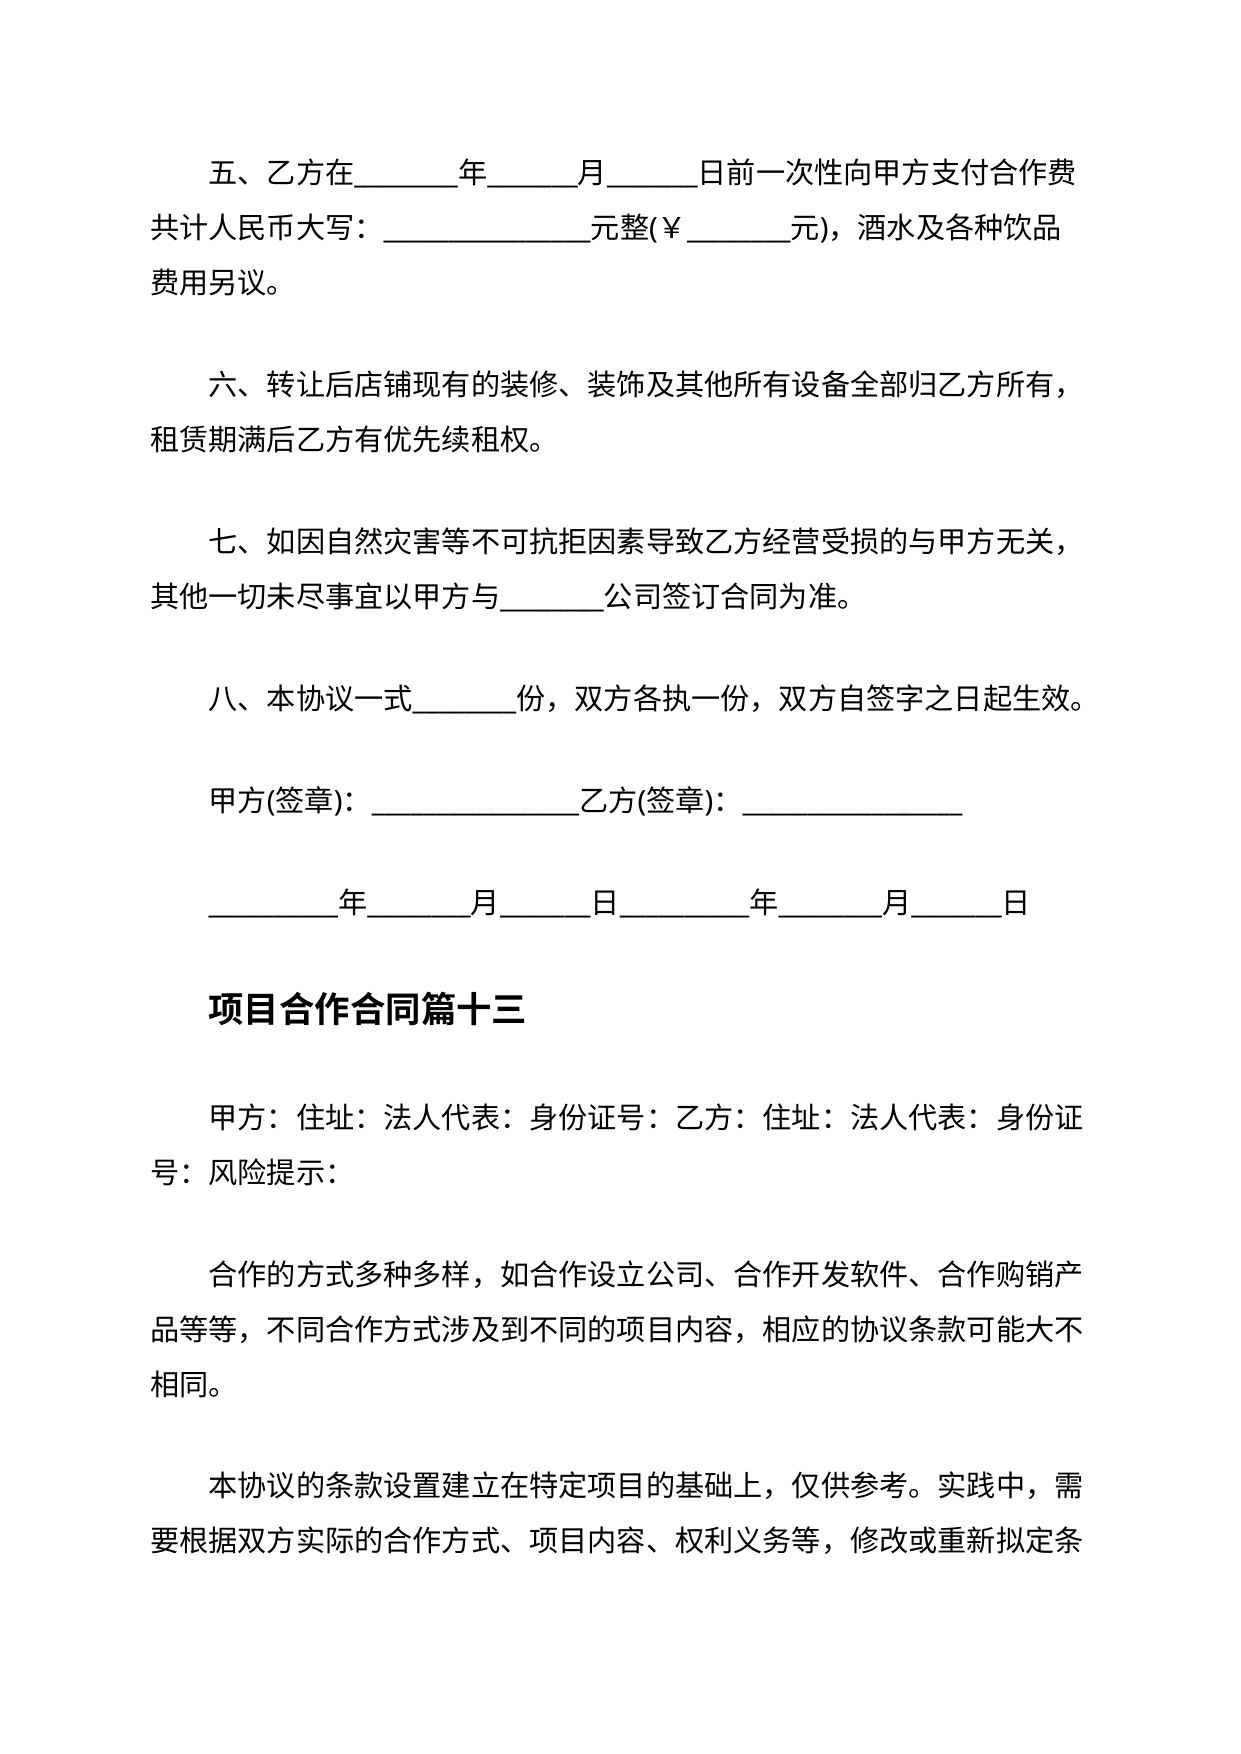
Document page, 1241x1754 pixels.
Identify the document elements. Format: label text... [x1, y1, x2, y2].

text 合作的方式多种多样，如合作设立公司、合作开发软件、合作购销产品等等，不同合作方式涉及到不同的项目内容，相应的协议条款可能大不相同。 [150, 1251, 1090, 1403]
text 五、乙方在________年_______月_______日前一次性向甲方支付合作费共计人民币大写：________________元整(￥________元)，酒水及各种饮品费用另议。 [150, 150, 1090, 302]
text 八、本协议一式________份，双方各执一份，双方自签字之日起生效。 [150, 675, 1090, 718]
text 甲方(签章)：________________乙方(签章)：_________________ [150, 777, 1090, 820]
text __________年________月_______日__________年________月_______日 [150, 879, 1090, 922]
text 六、转让后店铺现有的装修、装饰及其他所有设备全部归乙方所有，租赁期满后乙方有优先续租权。 [150, 362, 1090, 459]
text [150, 1463, 1090, 1560]
text 甲方：住址：法人代表：身份证号：乙方：住址：法人代表：身份证号：风险提示： [150, 1095, 1090, 1192]
text 项目合作合同篇十三 [150, 981, 1090, 1032]
text 七、如因自然灾害等不可抗拒因素导致乙方经营受损的与甲方无关，其他一切未尽事宜以甲方与________公司签订合同为准。 [150, 518, 1090, 616]
